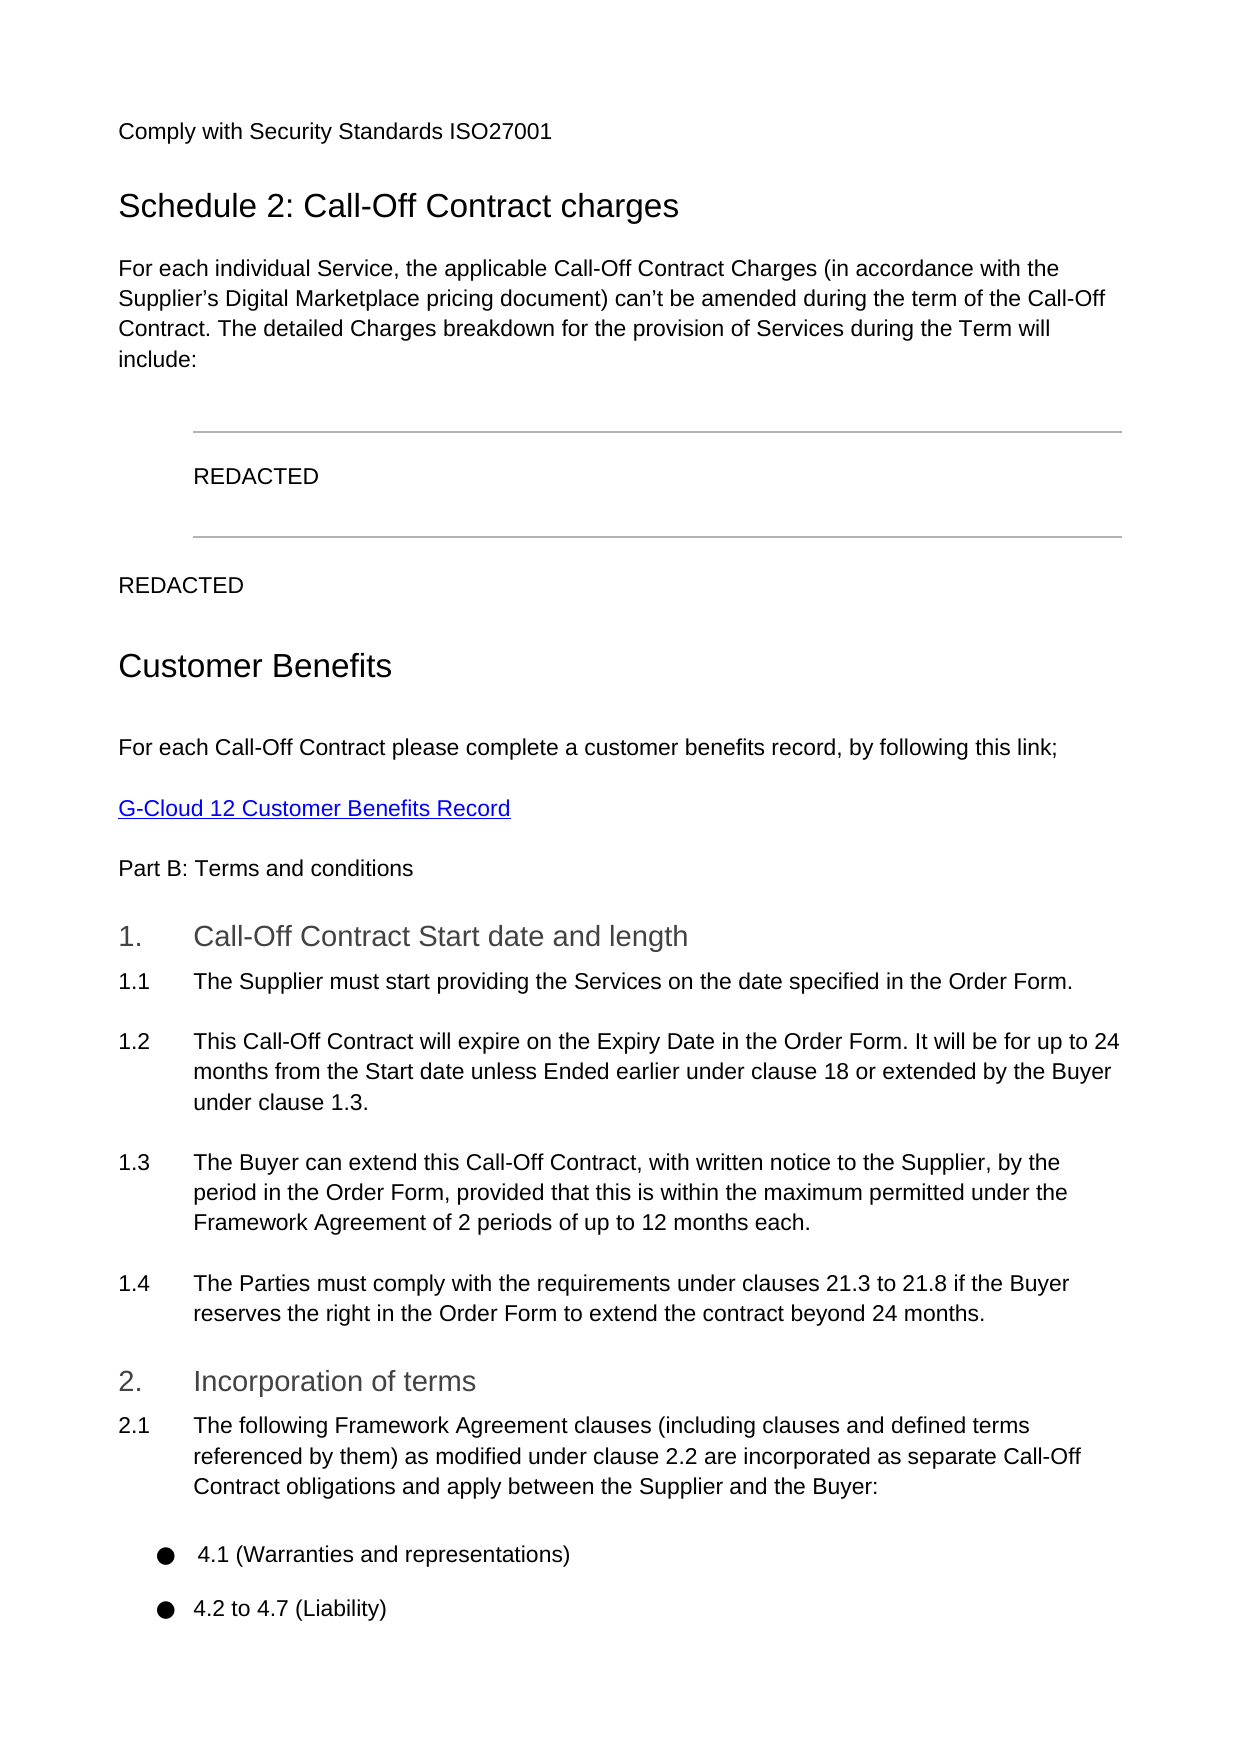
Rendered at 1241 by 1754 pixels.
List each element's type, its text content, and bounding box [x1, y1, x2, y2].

text Comply with Security Standards ISO27001 [118, 118, 1122, 144]
subtitle Schedule 2: Call-Off Contract charges [118, 186, 1122, 224]
text REDACTED [193, 461, 1122, 489]
text 1.4 The Parties must comply with the requirements under clauses 21.3 to 21.8 if the Buyer reserves the right in the Order Form to extend the contract beyond 24 months. [118, 1270, 1122, 1326]
subtitle 2. Incorporation of terms [118, 1363, 1122, 1397]
text For each Call-Off Contract please complete a customer benefits record, by following this link; [118, 734, 1122, 761]
text Part B: Terms and conditions [118, 855, 1122, 882]
text Customer Benefits [118, 646, 1122, 684]
text 2.1 The following Framework Agreement clauses (including clauses and defined terms referenced by them) as modified under clause 2.2 are incorporated as separate Call-Off Contract obligations and apply between the Supplier and the Buyer: [118, 1412, 1122, 1499]
text REDACTED [118, 572, 1122, 598]
text For each individual Service, the applicable Call-Off Contract Charges (in accordance with the Supplier’s Digital Marketplace pricing document) can’t be amended during the term of the Call-Off Contract. The detailed Charges breakdown for the provision of Services during the Term will include: [118, 255, 1122, 372]
subtitle 1. Call-Off Contract Start date and length [118, 919, 1122, 952]
text 1.1 The Supplier must start providing the Services on the date specified in the Order Form. [118, 968, 1122, 994]
text 1.3 The Buyer can extend this Call-Off Contract, with written notice to the Supplier, by the period in the Order Form, provided that this is within the maximum permitted under the Framework Agreement of 2 periods of up to 12 months each. [118, 1149, 1122, 1236]
text 1.2 This Call-Off Contract will expire on the Expiry Date in the Order Form. It will be for up to 24 months from the Start date unless Ended earlier under clause 18 or extended by the Buyer under clause 1.3. [118, 1028, 1122, 1115]
text G-Cloud 12 Customer Benefits Record [118, 795, 1122, 821]
list 4.2 to 4.7 (Liability) [156, 1582, 1122, 1629]
list 4.1 (Warranties and representations) [156, 1528, 1122, 1575]
